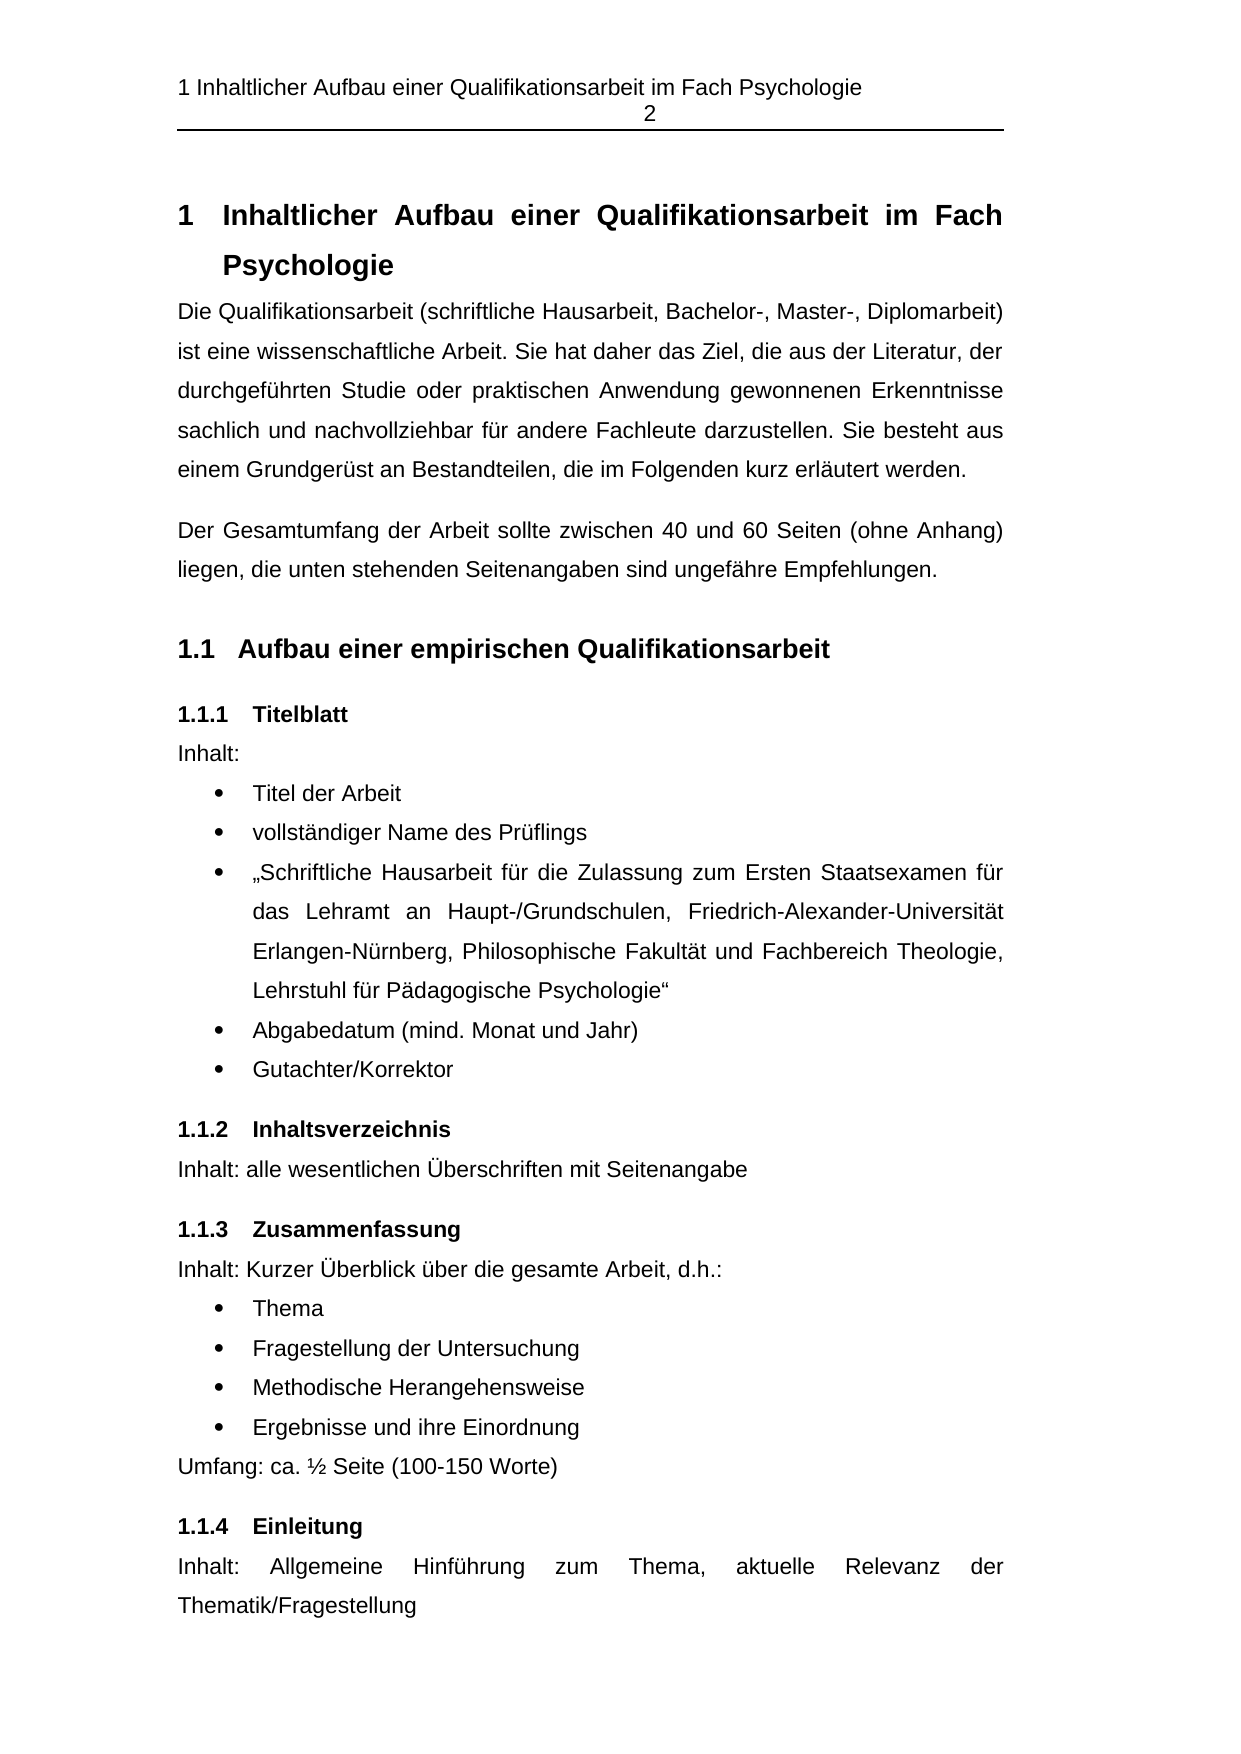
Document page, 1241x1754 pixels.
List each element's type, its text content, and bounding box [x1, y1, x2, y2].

subtitle Zusammenfassung [177, 1216, 1004, 1242]
text Der Gesamtumfang der Arbeit sollte zwischen 40 und 60 Seiten (ohne Anhang) liegen, die unten stehenden Seitenangaben sind ungefähre Empfehlungen. [177, 517, 1004, 582]
list Fragestellung der Untersuchung [215, 1334, 1004, 1361]
list Abgabedatum (mind. Monat und Jahr) [215, 1017, 1004, 1043]
list Thema [215, 1295, 1004, 1321]
text Inhalt: [177, 740, 1004, 767]
subtitle Titelblatt [177, 701, 1004, 727]
list Gutachter/Korrektor [215, 1056, 1004, 1082]
subtitle Inhaltlicher Aufbau einer Qualifikationsarbeit im Fach Psychologie [177, 198, 1004, 282]
list „Schriftliche Hausarbeit für die Zulassung zum Ersten Staatsexamen für das Lehramt an Haupt-/Grundschulen, Friedrich-Alexander-Universität Erlangen-Nürnberg, Philosophische Fakultät und Fachbereich Theologie, Lehrstuhl für Pädagogische Psychologie“ [215, 859, 1004, 1003]
text Inhalt: Allgemeine Hinführung zum Thema, aktuelle Relevanz der Thematik/Fragestellung [177, 1553, 1004, 1619]
text Umfang: ca. ½ Seite (100-150 Worte) [177, 1453, 1004, 1479]
subtitle Aufbau einer empirischen Qualifikationsarbeit [177, 633, 1004, 664]
text Inhalt: alle wesentlichen Überschriften mit Seitenangabe [177, 1156, 1004, 1182]
subtitle Einleitung [177, 1513, 1004, 1540]
list vollständiger Name des Prüflings [215, 819, 1004, 846]
subtitle Inhaltsverzeichnis [177, 1116, 1004, 1143]
list Methodische Herangehensweise [215, 1374, 1004, 1400]
list Ergebnisse und ihre Einordnung [215, 1413, 1004, 1440]
text Inhalt: Kurzer Überblick über die gesamte Arbeit, d.h.: [177, 1256, 1004, 1282]
text Die Qualifikationsarbeit (schriftliche Hausarbeit, Bachelor-, Master-, Diplomarbeit) ist eine wissenschaftliche Arbeit. Sie hat daher das Ziel, die aus der Literatur, der durchgeführten Studie oder praktischen Anwendung gewonnenen Erkenntnisse sachlich und nachvollziehbar für andere Fachleute darzustellen. Sie besteht aus einem Grundgerüst an Bestandteilen, die im Folgenden kurz erläutert werden. [177, 298, 1004, 483]
list Titel der Arbeit [215, 780, 1004, 806]
